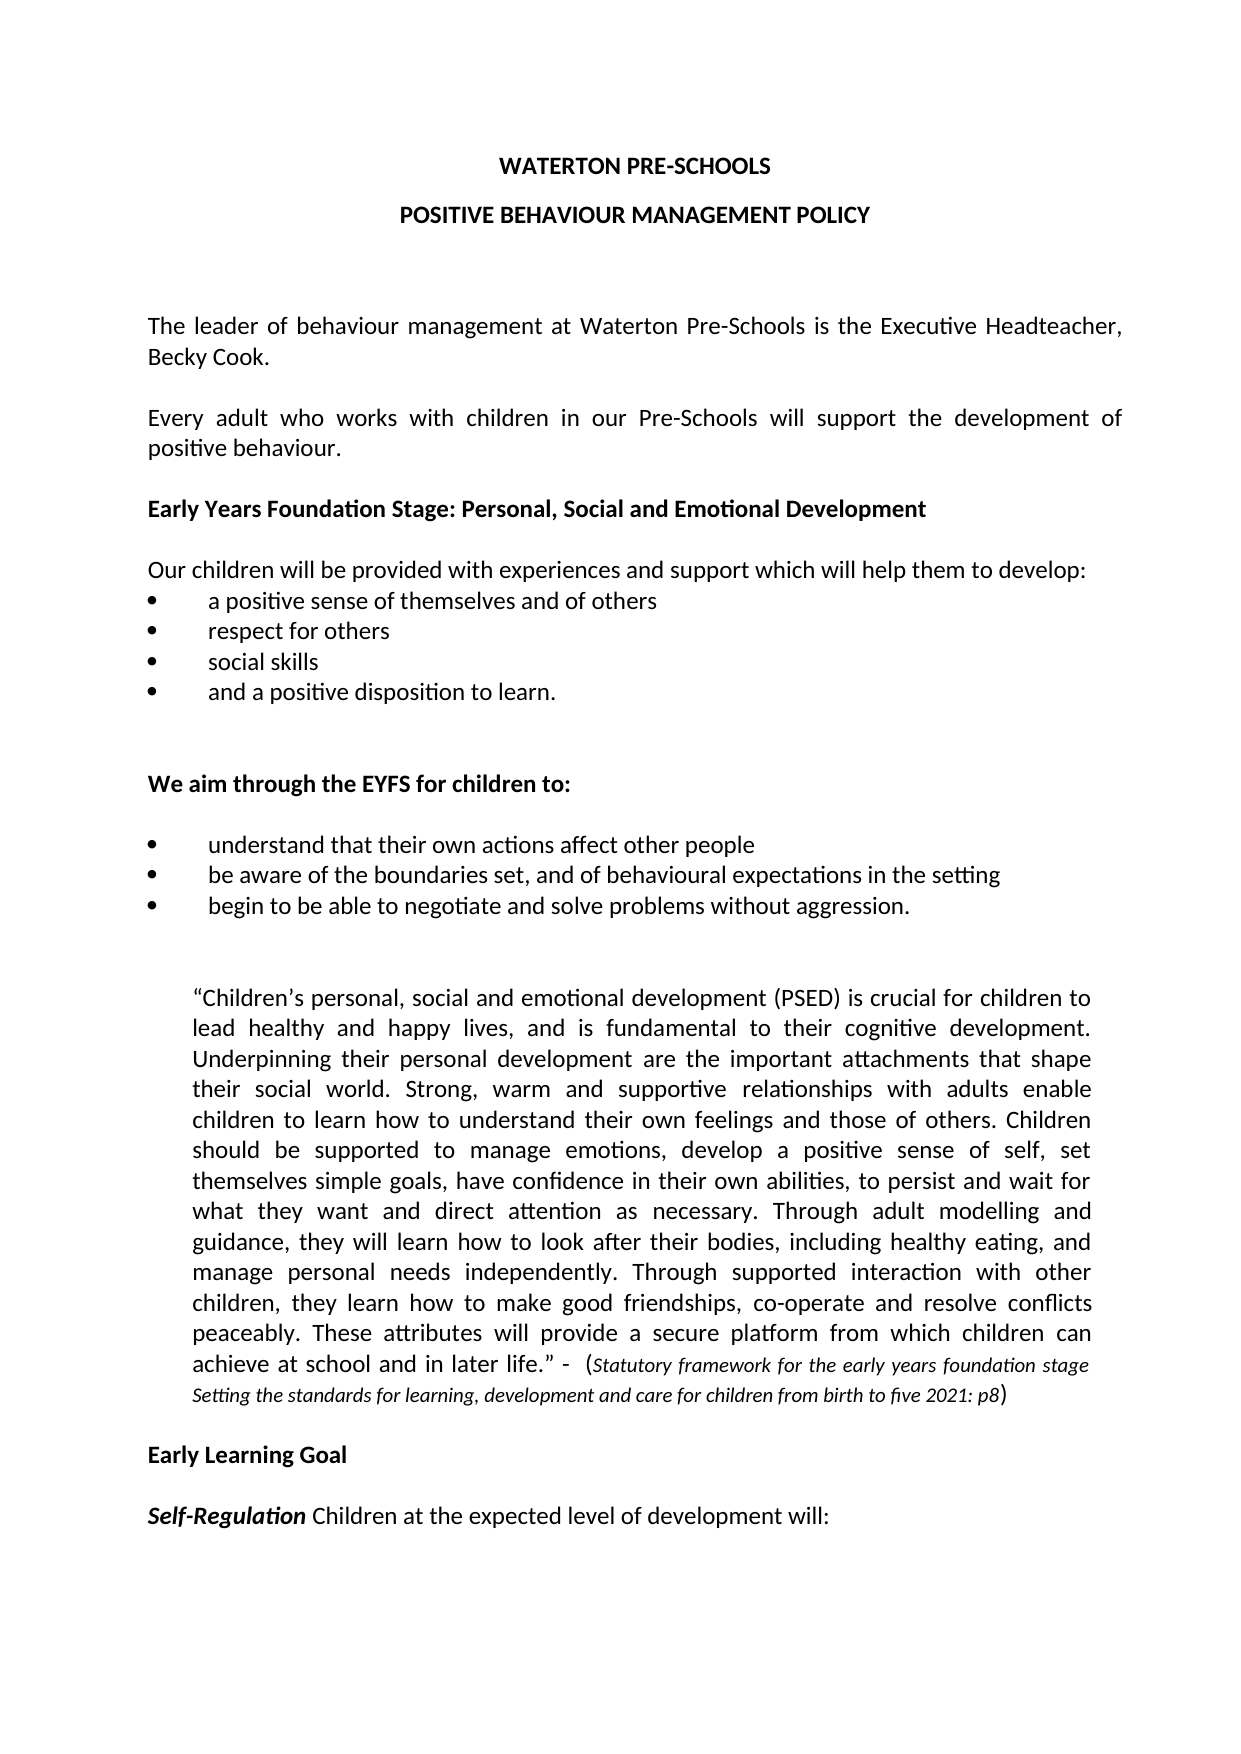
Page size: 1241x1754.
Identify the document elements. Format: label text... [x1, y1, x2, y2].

list and a positive disposition to learn. [148, 676, 1124, 707]
list begin to be able to negotiate and solve problems without aggression. [148, 890, 1124, 921]
list a positive sense of themselves and of others [148, 585, 1124, 615]
list respect for others [148, 615, 1124, 646]
text Early Learning Goal [148, 1439, 1124, 1470]
text The leader of behaviour management at Waterton Pre-Schools is the Executive Headteacher, Becky Cook. [148, 310, 1124, 371]
text “Children’s personal, social and emotional development (PSED) is crucial for children to lead healthy and happy lives, and is fundamental to their cognitive development. Underpinning their personal development are the important attachments that shape their social world. Strong, warm and supportive relationships with adults enable children to learn how to understand their own feelings and those of others. Children should be supported to manage emotions, develop a positive sense of self, set themselves simple goals, have confidence in their own abilities, to persist and wait for what they want and direct attention as necessary. Through adult modelling and guidance, they will learn how to look after their bodies, including healthy eating, and manage personal needs independently. Through supported interaction with other children, they learn how to make good friendships, co-operate and resolve conflicts peaceably. These attributes will provide a secure platform from which children can achieve at school and in later life.” - (Statutory framework for the early years foundation stage Setting the standards for learning, development and care for children from birth to five 2021: p8) [192, 982, 1092, 1409]
list understand that their own actions affect other people [148, 829, 1124, 859]
text WATERTON PRE-SCHOOLS [133, 150, 1137, 181]
text Self-Regulation Children at the expected level of development will: [148, 1501, 1124, 1531]
text POSITIVE BEHAVIOUR MANAGEMENT POLICY [133, 199, 1137, 230]
text Early Years Foundation Stage: Personal, Social and Emotional Development [148, 493, 1124, 524]
text Our children will be provided with experiences and support which will help them to develop: [148, 554, 1124, 585]
text We aim through the EYFS for children to: [148, 768, 1124, 798]
text Every adult who works with children in our Pre-Schools will support the development of positive behaviour. [148, 402, 1124, 463]
list be aware of the boundaries set, and of behavioural expectations in the setting [148, 859, 1124, 890]
list social skills [148, 646, 1124, 676]
